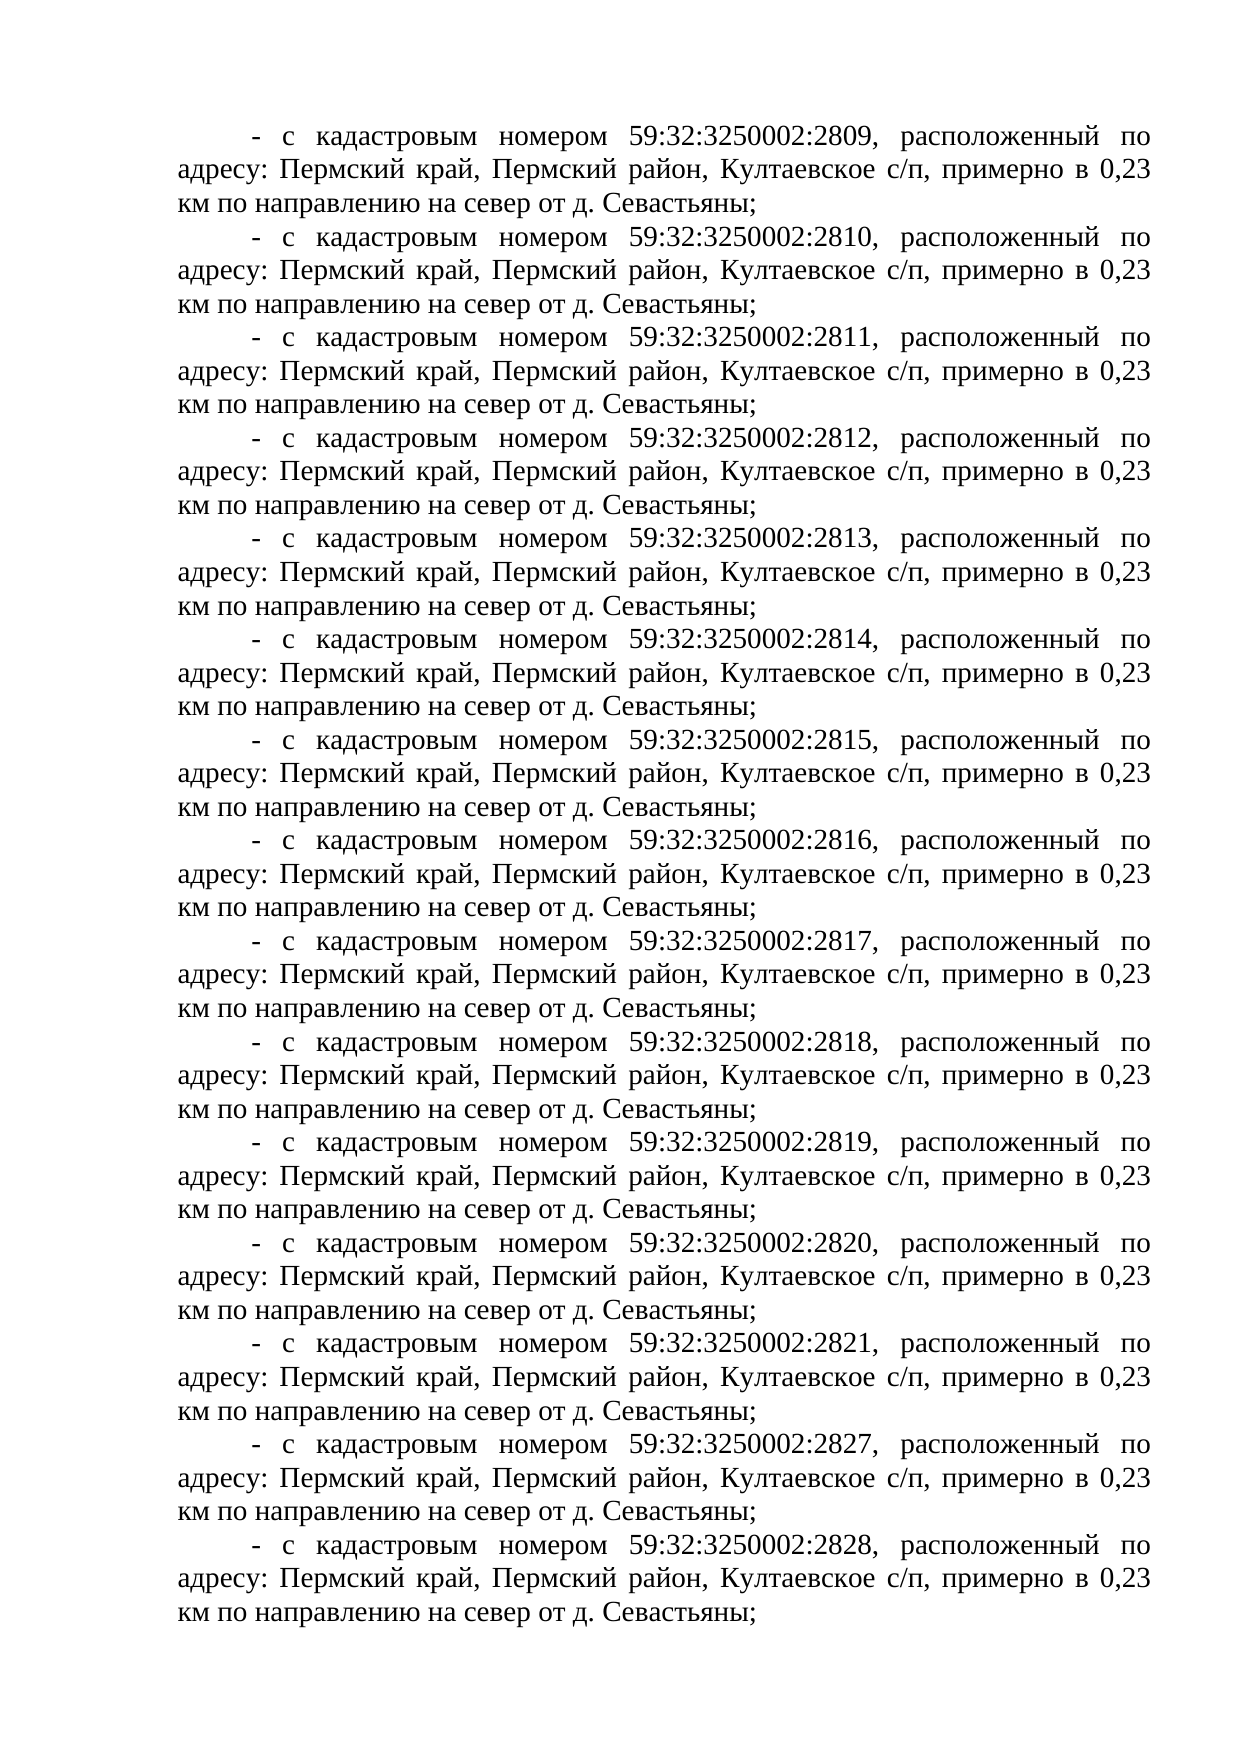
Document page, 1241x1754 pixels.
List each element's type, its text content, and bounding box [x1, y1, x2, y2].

text - с кадастровым номером 59:32:3250002:2814, расположенный по адресу: Пермский край, Пермский район, Култаевское с/п, примерно в 0,23 км по направлению на север от д. Севастьяны; [177, 621, 1152, 722]
text - с кадастровым номером 59:32:3250002:2812, расположенный по адресу: Пермский край, Пермский район, Култаевское с/п, примерно в 0,23 км по направлению на север от д. Севастьяны; [177, 420, 1152, 521]
text - с кадастровым номером 59:32:3250002:2810, расположенный по адресу: Пермский край, Пермский район, Култаевское с/п, примерно в 0,23 км по направлению на север от д. Севастьяны; [177, 219, 1152, 319]
text - с кадастровым номером 59:32:3250002:2815, расположенный по адресу: Пермский край, Пермский район, Култаевское с/п, примерно в 0,23 км по направлению на север от д. Севастьяны; [177, 722, 1152, 822]
text - с кадастровым номером 59:32:3250002:2811, расположенный по адресу: Пермский край, Пермский район, Култаевское с/п, примерно в 0,23 км по направлению на север от д. Севастьяны; [177, 319, 1152, 420]
text - с кадастровым номером 59:32:3250002:2818, расположенный по адресу: Пермский край, Пермский район, Култаевское с/п, примерно в 0,23 км по направлению на север от д. Севастьяны; [177, 1024, 1152, 1124]
text - с кадастровым номером 59:32:3250002:2813, расположенный по адресу: Пермский край, Пермский район, Култаевское с/п, примерно в 0,23 км по направлению на север от д. Севастьяны; [177, 521, 1152, 621]
text - с кадастровым номером 59:32:3250002:2821, расположенный по адресу: Пермский край, Пермский район, Култаевское с/п, примерно в 0,23 км по направлению на север от д. Севастьяны; [177, 1326, 1152, 1426]
text - с кадастровым номером 59:32:3250002:2827, расположенный по адресу: Пермский край, Пермский район, Култаевское с/п, примерно в 0,23 км по направлению на север от д. Севастьяны; [177, 1426, 1152, 1527]
text - с кадастровым номером 59:32:3250002:2817, расположенный по адресу: Пермский край, Пермский район, Култаевское с/п, примерно в 0,23 км по направлению на север от д. Севастьяны; [177, 923, 1152, 1024]
text - с кадастровым номером 59:32:3250002:2820, расположенный по адресу: Пермский край, Пермский район, Култаевское с/п, примерно в 0,23 км по направлению на север от д. Севастьяны; [177, 1225, 1152, 1326]
text - с кадастровым номером 59:32:3250002:2809, расположенный по адресу: Пермский край, Пермский район, Култаевское с/п, примерно в 0,23 км по направлению на север от д. Севастьяны; [177, 118, 1152, 219]
text - с кадастровым номером 59:32:3250002:2828, расположенный по адресу: Пермский край, Пермский район, Култаевское с/п, примерно в 0,23 км по направлению на север от д. Севастьяны; [177, 1527, 1152, 1627]
text - с кадастровым номером 59:32:3250002:2816, расположенный по адресу: Пермский край, Пермский район, Култаевское с/п, примерно в 0,23 км по направлению на север от д. Севастьяны; [177, 822, 1152, 923]
text - с кадастровым номером 59:32:3250002:2819, расположенный по адресу: Пермский край, Пермский район, Култаевское с/п, примерно в 0,23 км по направлению на север от д. Севастьяны; [177, 1124, 1152, 1225]
